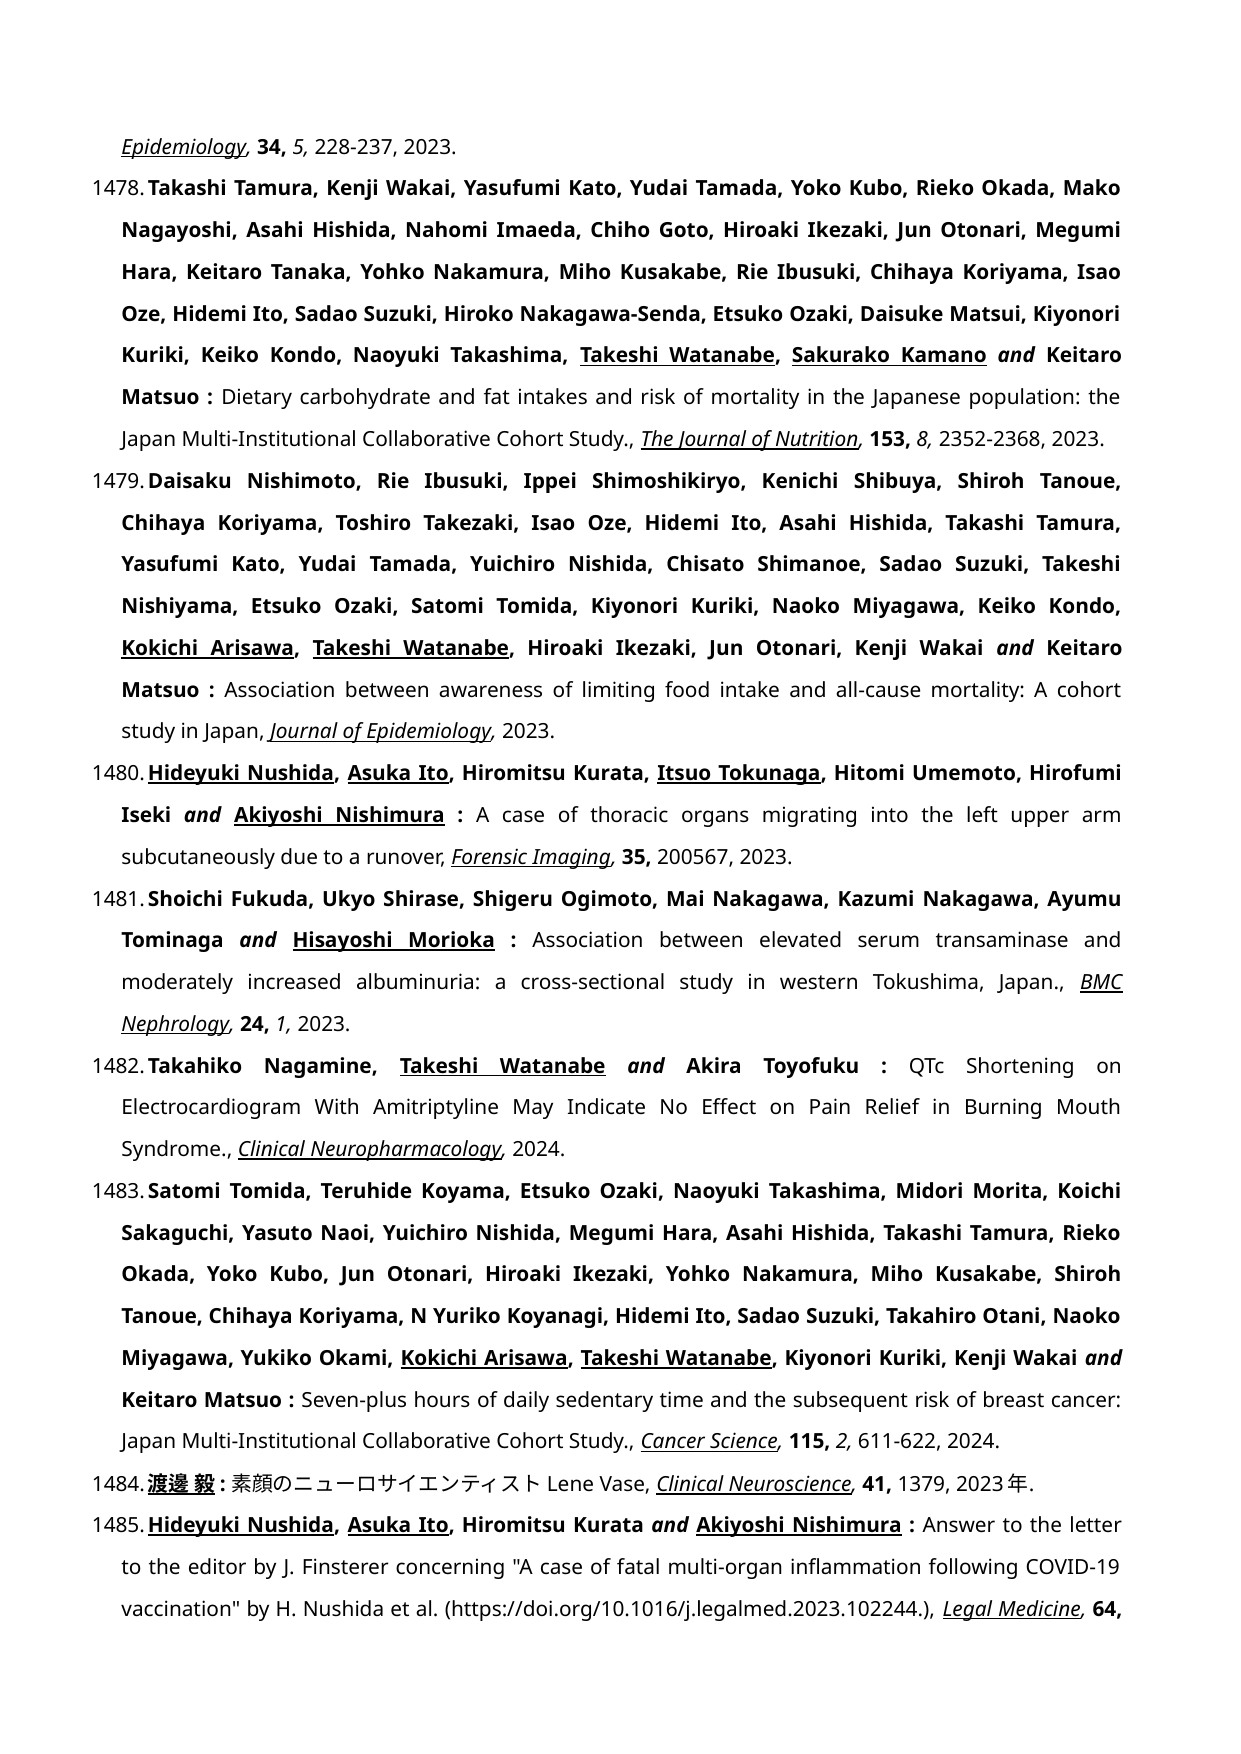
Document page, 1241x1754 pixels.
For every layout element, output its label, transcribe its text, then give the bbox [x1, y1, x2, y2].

list Hideyuki Nushida, Asuka Ito, Hiromitsu Kurata, Itsuo Tokunaga, Hitomi Umemoto, Hirofumi Iseki and Akiyoshi Nishimura : A case of thoracic organs migrating into the left upper arm subcutaneously due to a runover, Forensic Imaging, 35, 200567, 2023. [92, 752, 1122, 877]
list Satomi Tomida, Teruhide Koyama, Etsuko Ozaki, Naoyuki Takashima, Midori Morita, Koichi Sakaguchi, Yasuto Naoi, Yuichiro Nishida, Megumi Hara, Asahi Hishida, Takashi Tamura, Rieko Okada, Yoko Kubo, Jun Otonari, Hiroaki Ikezaki, Yohko Nakamura, Miho Kusakabe, Shiroh Tanoue, Chihaya Koriyama, N Yuriko Koyanagi, Hidemi Ito, Sadao Suzuki, Takahiro Otani, Naoko Miyagawa, Yukiko Okami, Kokichi Arisawa, Takeshi Watanabe, Kiyonori Kuriki, Kenji Wakai and Keitaro Matsuo : Seven-plus hours of daily sedentary time and the subsequent risk of breast cancer: Japan Multi-Institutional Collaborative Cohort Study., Cancer Science, 115, 2, 611-622, 2024. [92, 1169, 1122, 1462]
list Takahiko Nagamine, Takeshi Watanabe and Akira Toyofuku : QTc Shortening on Electrocardiogram With Amitriptyline May Indicate No Effect on Pain Relief in Burning Mouth Syndrome., Clinical Neuropharmacology, 2024. [92, 1044, 1122, 1169]
list Takashi Tamura, Kenji Wakai, Yasufumi Kato, Yudai Tamada, Yoko Kubo, Rieko Okada, Mako Nagayoshi, Asahi Hishida, Nahomi Imaeda, Chiho Goto, Hiroaki Ikezaki, Jun Otonari, Megumi Hara, Keitaro Tanaka, Yohko Nakamura, Miho Kusakabe, Rie Ibusuki, Chihaya Koriyama, Isao Oze, Hidemi Ito, Sadao Suzuki, Hiroko Nakagawa-Senda, Etsuko Ozaki, Daisuke Matsui, Kiyonori Kuriki, Keiko Kondo, Naoyuki Takashima, Takeshi Watanabe, Sakurako Kamano and Keitaro Matsuo : Dietary carbohydrate and fat intakes and risk of mortality in the Japanese population: the Japan Multi-Institutional Collaborative Cohort Study., The Journal of Nutrition, 153, 8, 2352-2368, 2023. [92, 167, 1122, 459]
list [92, 125, 1122, 167]
list Shoichi Fukuda, Ukyo Shirase, Shigeru Ogimoto, Mai Nakagawa, Kazumi Nakagawa, Ayumu Tominaga and Hisayoshi Morioka : Association between elevated serum transaminase and moderately increased albuminuria: a cross-sectional study in western Tokushima, Japan., BMC Nephrology, 24, 1, 2023. [92, 877, 1122, 1044]
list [92, 1503, 1122, 1629]
list Daisaku Nishimoto, Rie Ibusuki, Ippei Shimoshikiryo, Kenichi Shibuya, Shiroh Tanoue, Chihaya Koriyama, Toshiro Takezaki, Isao Oze, Hidemi Ito, Asahi Hishida, Takashi Tamura, Yasufumi Kato, Yudai Tamada, Yuichiro Nishida, Chisato Shimanoe, Sadao Suzuki, Takeshi Nishiyama, Etsuko Ozaki, Satomi Tomida, Kiyonori Kuriki, Naoko Miyagawa, Keiko Kondo, Kokichi Arisawa, Takeshi Watanabe, Hiroaki Ikezaki, Jun Otonari, Kenji Wakai and Keitaro Matsuo : Association between awareness of limiting food intake and all-cause mortality: A cohort study in Japan, Journal of Epidemiology, 2023. [92, 459, 1122, 752]
list 渡邊 毅 : 素顔のニューロサイエンティスト Lene Vase, Clinical Neuroscience, 41, 1379, 2023年. [92, 1462, 1122, 1503]
